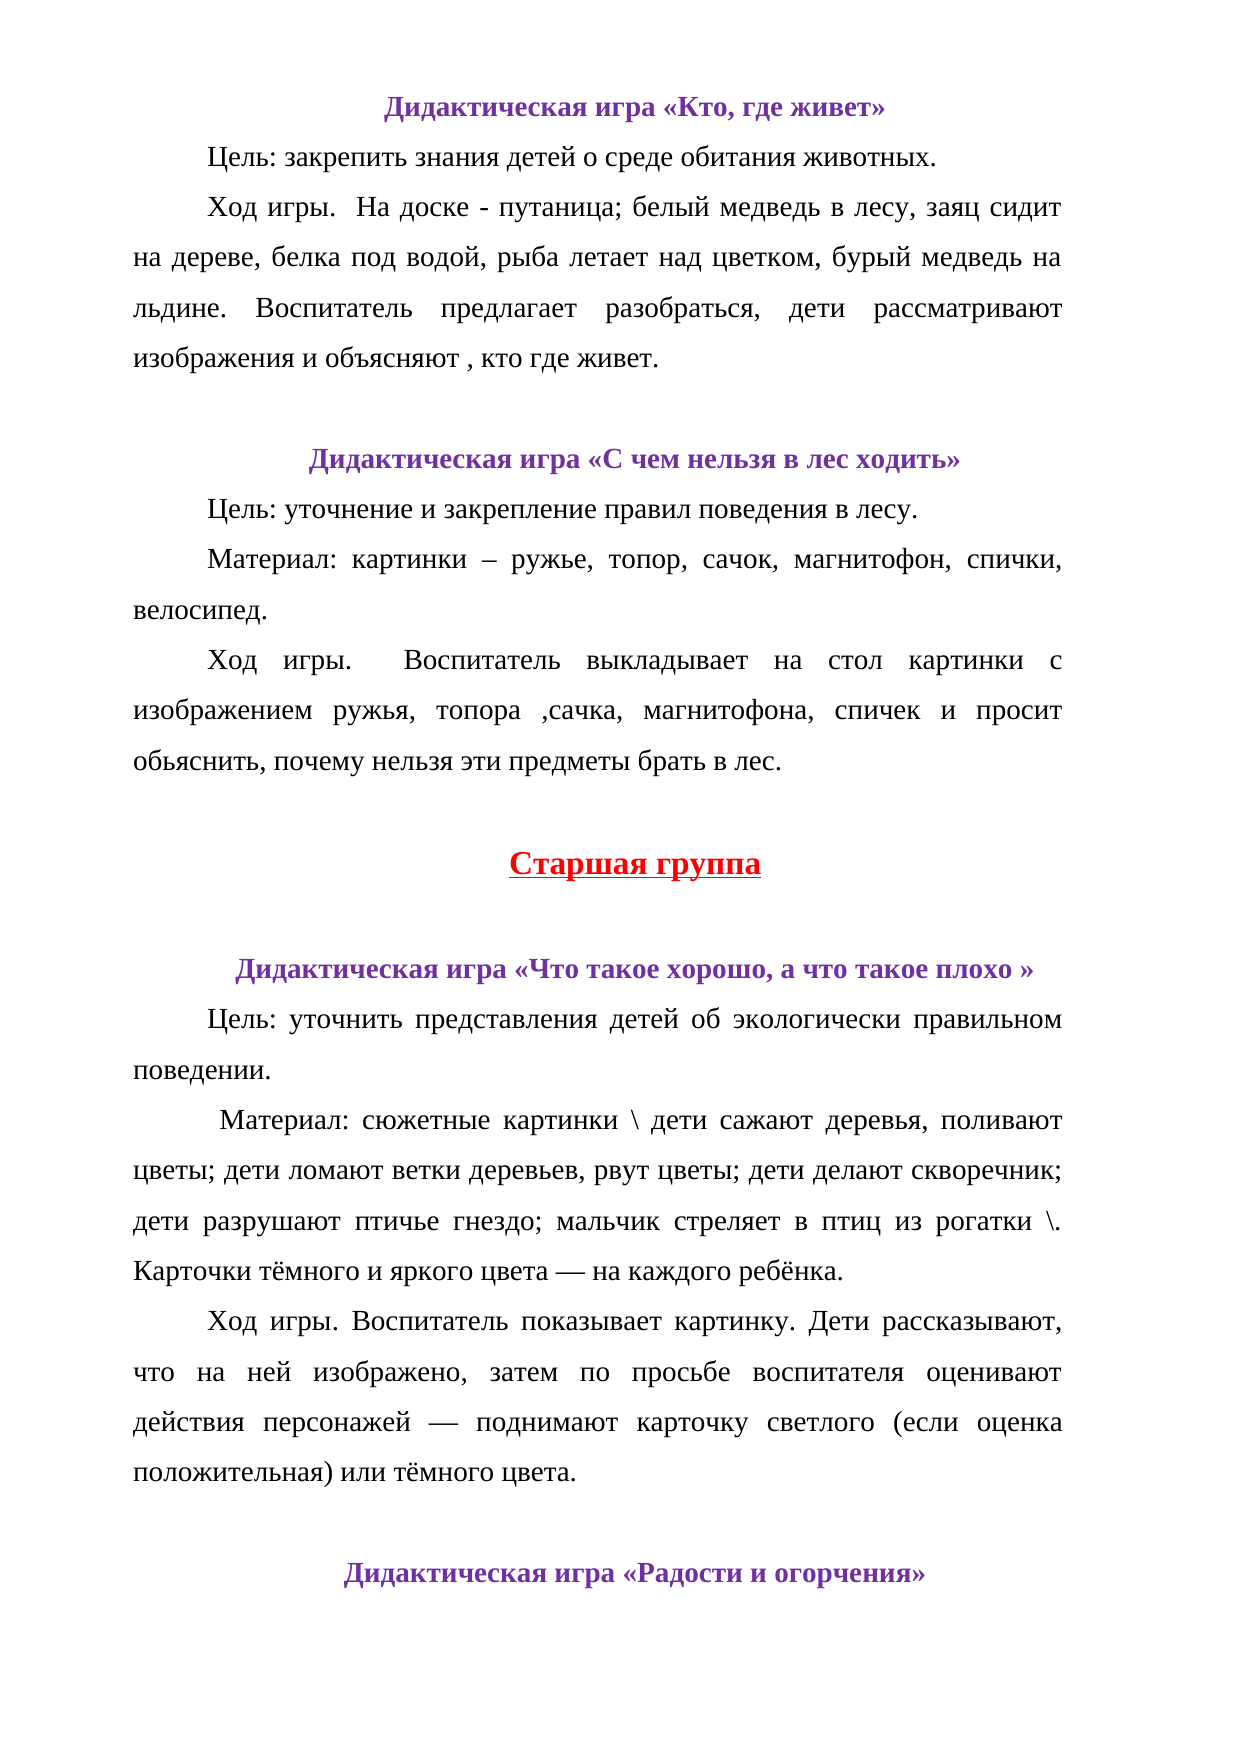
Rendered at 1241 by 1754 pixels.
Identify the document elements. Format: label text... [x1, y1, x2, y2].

text Материал: картинки – ружье, топор, сачок, магнитофон, спички, велосипед. [133, 541, 1063, 625]
text Ход игры. На доске - путаница; белый медведь в лесу, заяц сидит на дереве, белка под водой, рыба летает над цветком, бурый медведь на льдине. Воспитатель предлагает разобраться, дети рассматривают изображения и объясняют , кто где живет. [133, 189, 1063, 374]
text Ход игры. Воспитатель выкладывает на стол картинки с изображением ружья, топора ,сачка, магнитофона, спичек и просит обьяснить, почему нельзя эти предметы брать в лес. [133, 642, 1063, 776]
text Цель: уточнение и закрепление правил поведения в лесу. [133, 491, 1063, 525]
text Цель: закрепить знания детей о среде обитания животных. [133, 139, 1063, 172]
text Материал: сюжетные картинки \ дети сажают деревья, поливают цветы; дети ломают ветки деревьев, рвут цветы; дети делают скворечник; дети разрушают птичье гнездо; мальчик стреляет в птиц из рогатки \. Карточки тёмного и яркого цвета — на каждого ребёнка. [133, 1102, 1063, 1287]
text Дидактическая игра «Кто, где живет» [133, 89, 1063, 122]
text Дидактическая игра «Что такое хорошо, а что такое плохо » [133, 951, 1063, 985]
text Дидактическая игра «Радости и огорчения» [133, 1555, 1063, 1588]
text Старшая группа [133, 843, 1063, 882]
text Цель: уточнить представления детей об экологически правильном поведении. [133, 1001, 1063, 1085]
text Ход игры. Воспитатель показывает картинку. Дети рассказывают, что на ней изображено, затем по просьбе воспитателя оценивают действия персонажей — поднимают карточку светлого (если оценка положительная) или тёмного цвета. [133, 1303, 1063, 1488]
text Дидактическая игра «С чем нельзя в лес ходить» [133, 441, 1063, 474]
